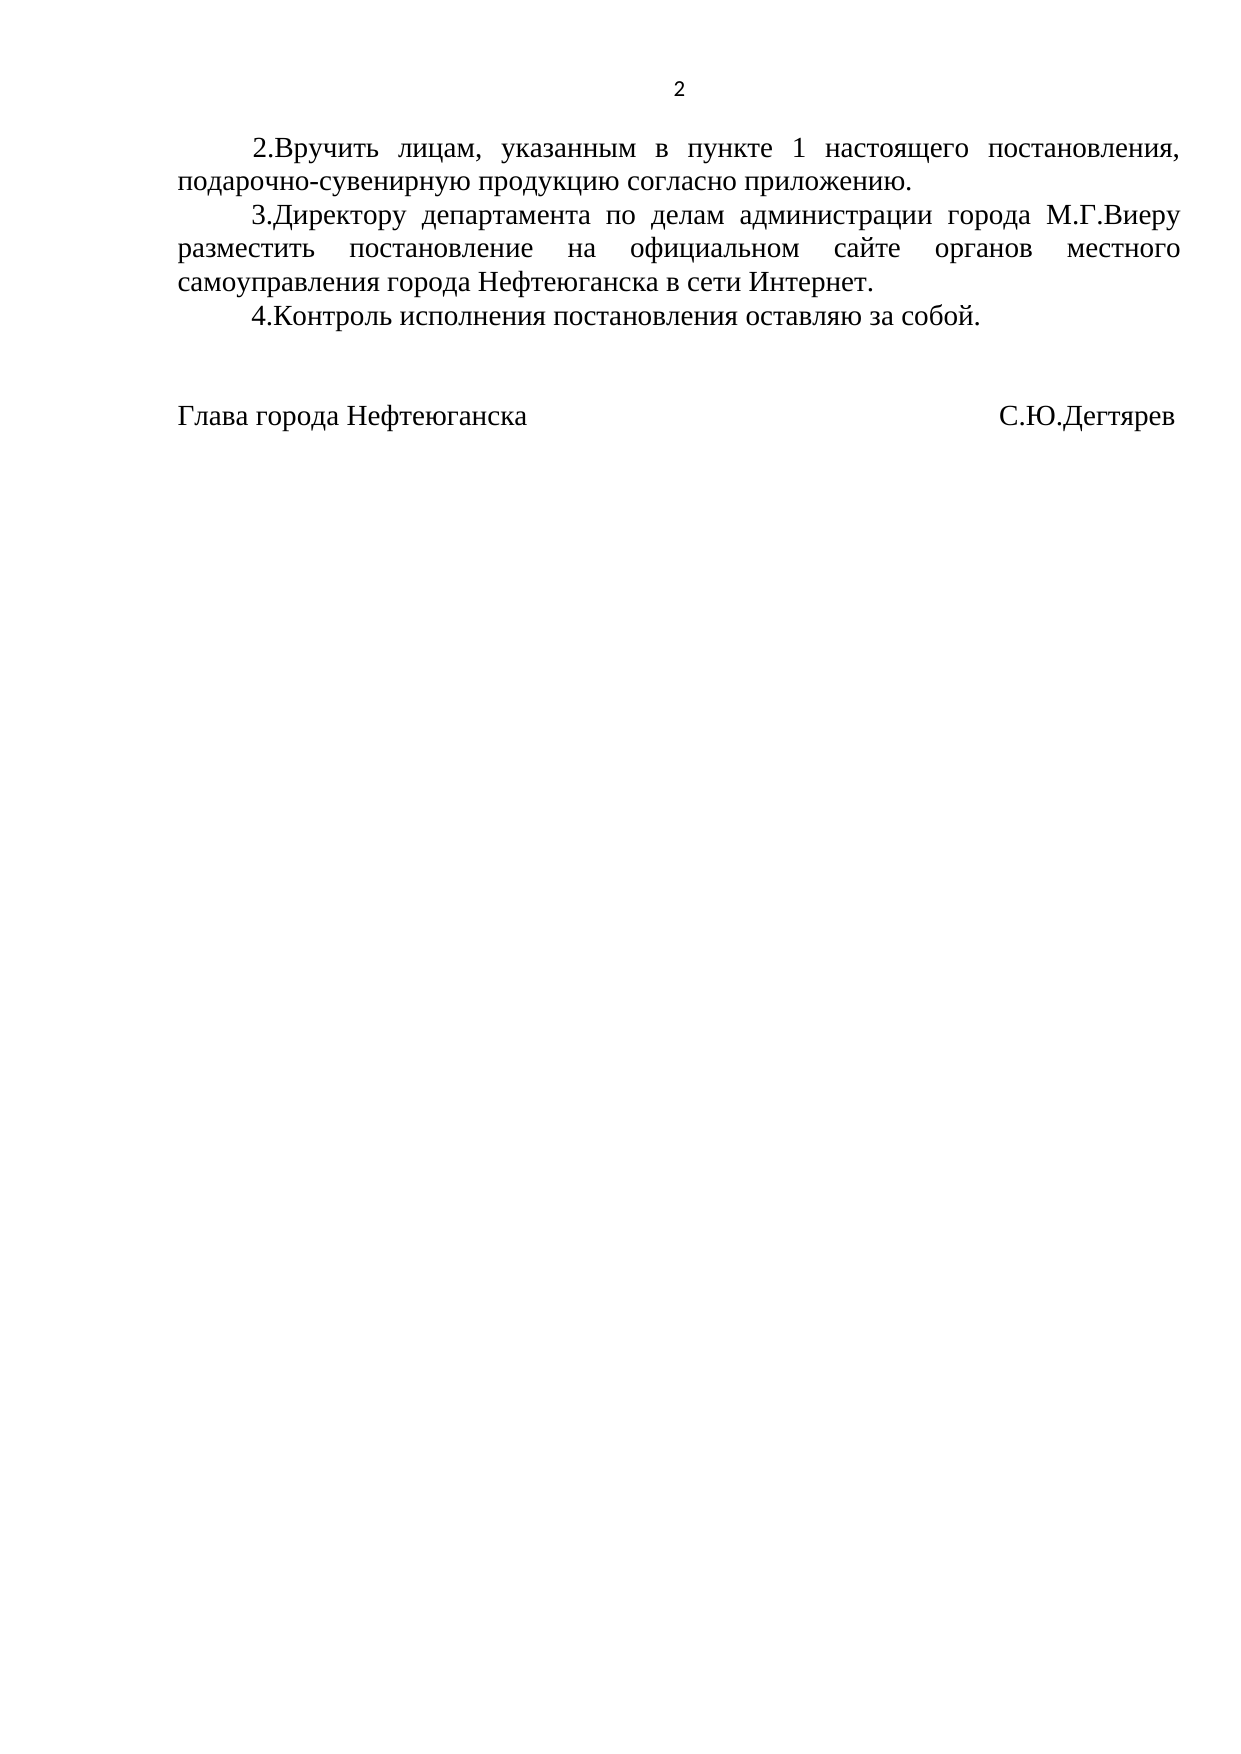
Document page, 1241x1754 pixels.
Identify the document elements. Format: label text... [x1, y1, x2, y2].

text 4.Контроль исполнения постановления оставляю за собой. [177, 298, 1181, 331]
text 2.Вручить лицам, указанным в пункте 1 настоящего постановления, подарочно-сувенирную продукцию согласно приложению. [177, 130, 1181, 197]
text Глава города Нефтеюганска С.Ю.Дегтярев [177, 398, 1181, 432]
text 3.Директору департамента по делам администрации города М.Г.Виеру разместить постановление на официальном сайте органов местного самоуправления города Нефтеюганска в сети Интернет. [177, 197, 1181, 298]
